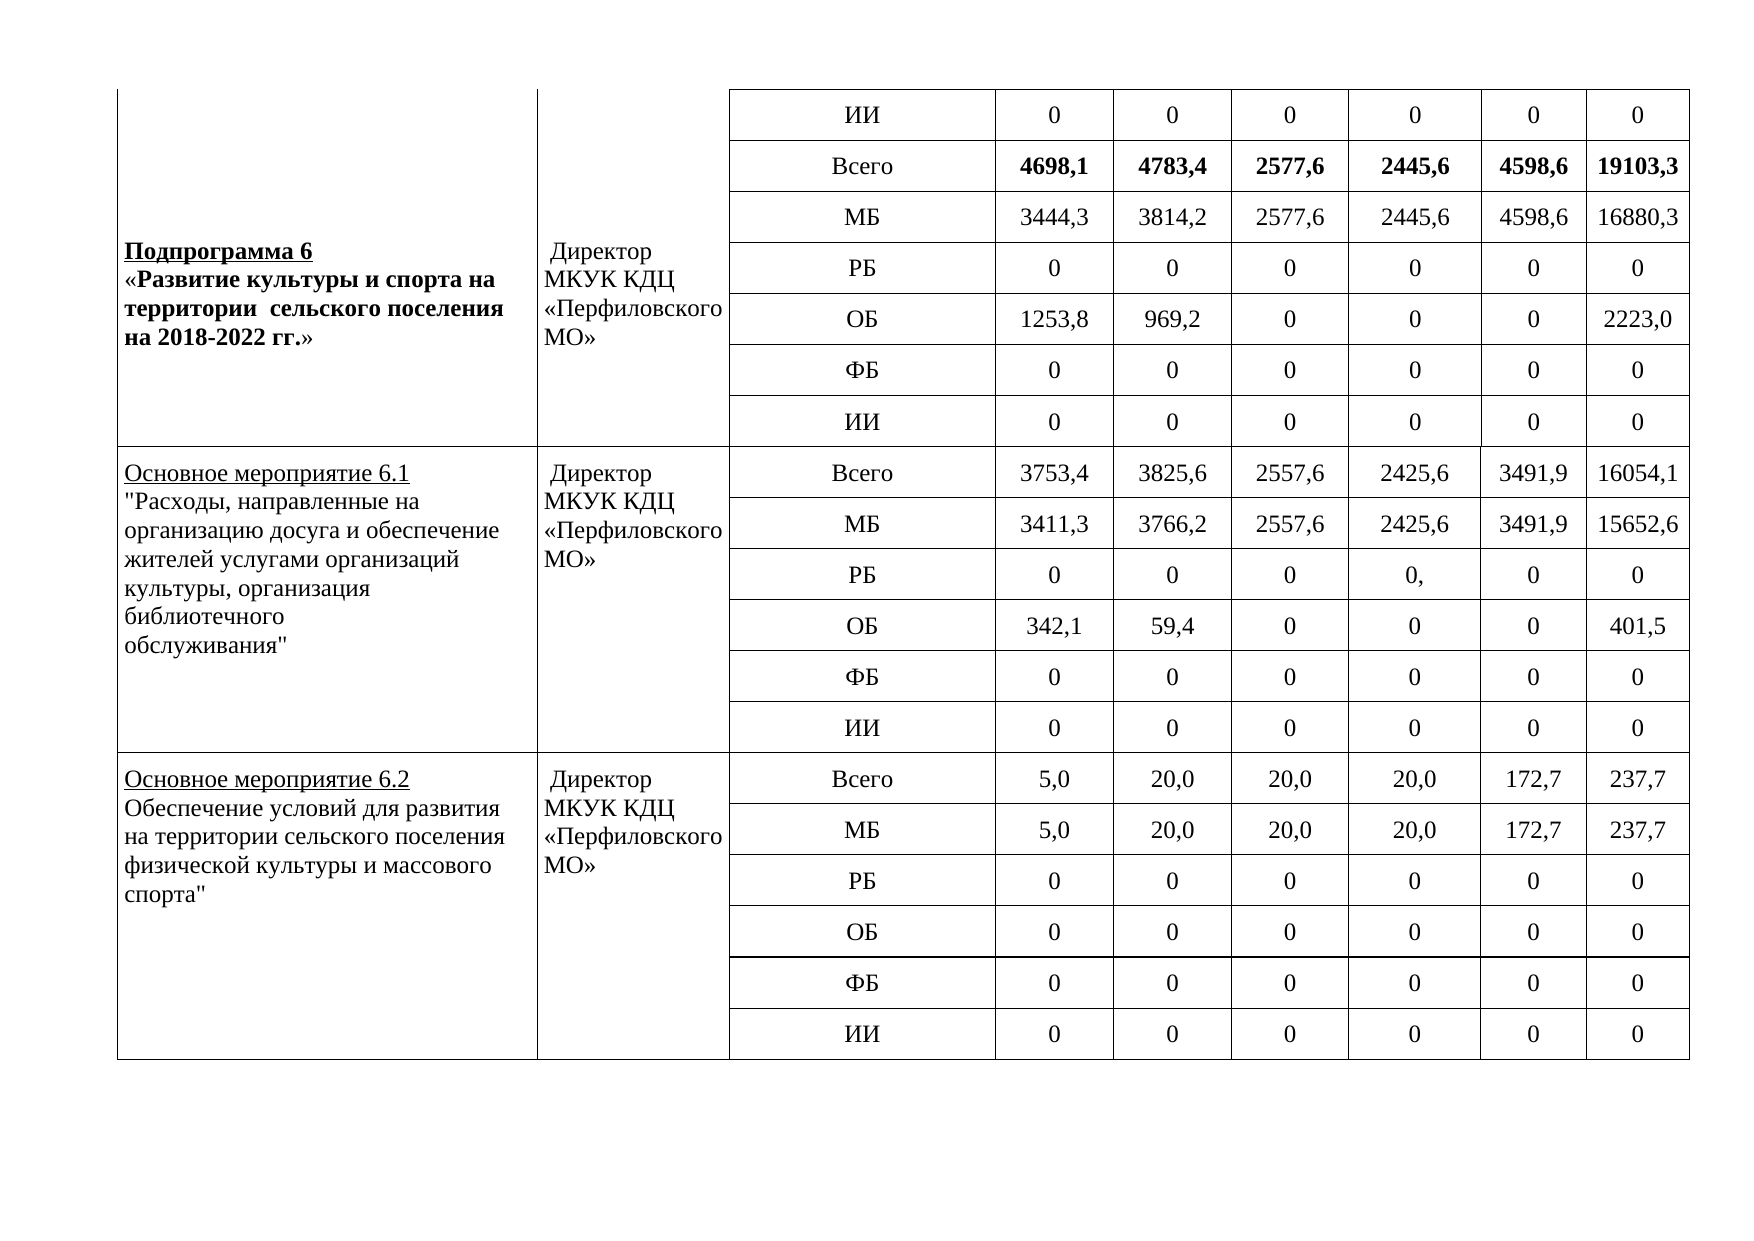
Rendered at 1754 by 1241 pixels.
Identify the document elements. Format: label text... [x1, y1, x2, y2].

table_cell 20,0 [1232, 753, 1348, 803]
table_cell 3411,3 [996, 498, 1113, 548]
table_cell 20,0 [1114, 804, 1231, 854]
table_cell 0 [1114, 345, 1231, 395]
table_cell Всего [730, 447, 995, 497]
table_cell 0 [1232, 958, 1348, 1007]
table_cell РБ [730, 549, 995, 599]
table_cell 3444,3 [996, 192, 1113, 242]
table_cell 0 [1232, 294, 1348, 344]
table_cell 0 [1482, 243, 1586, 293]
table_cell 0 [1232, 600, 1348, 650]
table_cell 0 [996, 345, 1113, 395]
table_cell ОБ [730, 600, 995, 650]
table_cell 0 [1481, 549, 1586, 599]
table_cell 0 [996, 906, 1113, 956]
table_cell 0 [1349, 345, 1481, 395]
table_cell 0 [1232, 549, 1348, 599]
table_cell ФБ [730, 345, 995, 395]
table_cell ФБ [730, 958, 995, 1007]
table_cell 0 [1114, 651, 1231, 701]
table_cell РБ [730, 855, 995, 905]
table_cell ОБ [730, 906, 995, 956]
table_cell 0 [1114, 906, 1231, 956]
table_cell 0 [996, 396, 1113, 446]
table_cell 5,0 [996, 804, 1113, 854]
table_cell 3814,2 [1114, 192, 1231, 242]
table_cell 2425,6 [1349, 498, 1480, 548]
table_cell 19103,3 [1587, 141, 1689, 191]
table_cell 0 [1587, 651, 1689, 701]
table_cell 0 [1481, 958, 1586, 1007]
table_cell 0 [1232, 243, 1348, 293]
table_cell 0 [1482, 294, 1586, 344]
table_cell 0 [1481, 702, 1586, 752]
table_cell 0 [1349, 396, 1481, 446]
table_cell Директор МКУК КДЦ «Перфиловского МО» [538, 140, 729, 446]
table_cell МБ [730, 498, 995, 548]
table_cell 0 [1587, 855, 1689, 905]
table_cell 2425,6 [1349, 447, 1480, 497]
table_cell 0 [1587, 345, 1689, 395]
table_cell 0 [996, 958, 1113, 1007]
table_cell 0 [1349, 906, 1480, 956]
table_cell 0 [1232, 906, 1348, 956]
table_cell 0 [996, 90, 1113, 140]
table_cell 172,7 [1481, 804, 1586, 854]
table_cell 2557,6 [1232, 498, 1348, 548]
table_cell 4783,4 [1114, 141, 1231, 191]
table_cell 0 [1481, 906, 1586, 956]
table_cell МБ [730, 192, 995, 242]
table_cell 0 [1481, 855, 1586, 905]
table_cell 0 [1349, 1009, 1480, 1058]
table_cell 0 [1232, 651, 1348, 701]
table_cell 0 [1349, 90, 1481, 140]
table_cell ФБ [730, 651, 995, 701]
table_cell 4598,6 [1482, 192, 1586, 242]
table_cell ОБ [730, 294, 995, 344]
table_cell 237,7 [1587, 753, 1689, 803]
table_cell Всего [730, 141, 995, 191]
table_cell 3491,9 [1481, 498, 1586, 548]
table_cell 237,7 [1587, 804, 1689, 854]
table_cell 342,1 [996, 600, 1113, 650]
table_cell 2557,6 [1232, 447, 1348, 497]
table_cell 0 [1114, 1009, 1231, 1058]
table_cell 0 [1587, 702, 1689, 752]
table_cell 0 [1481, 651, 1586, 701]
table_cell 2223,0 [1587, 294, 1689, 344]
table_cell РБ [730, 243, 995, 293]
table_cell 0, [1349, 549, 1480, 599]
table_cell Подпрограмма 6 «Развитие культуры и спорта на территории сельского поселения на 2018-2022 гг.» [118, 140, 537, 446]
table_cell ИИ [730, 702, 995, 752]
table_cell 0 [1114, 90, 1231, 140]
table_cell 0 [1349, 600, 1480, 650]
table_cell 0 [1232, 345, 1348, 395]
table_cell 0 [1114, 702, 1231, 752]
table_cell 0 [1349, 294, 1481, 344]
table_cell 0 [996, 651, 1113, 701]
table_cell 0 [1232, 90, 1348, 140]
table_cell 0 [1232, 1009, 1348, 1058]
table_cell 2577,6 [1232, 141, 1348, 191]
table_cell 172,7 [1481, 753, 1586, 803]
table_cell 0 [1587, 1009, 1689, 1058]
table_cell Всего [730, 753, 995, 803]
table_cell 0 [1114, 396, 1231, 446]
table_cell 0 [1114, 958, 1231, 1007]
table_cell 4698,1 [996, 141, 1113, 191]
table_cell 0 [1482, 90, 1586, 140]
table_cell 0 [1114, 855, 1231, 905]
table_cell 401,5 [1587, 600, 1689, 650]
table_cell 2577,6 [1232, 192, 1348, 242]
table_cell 0 [1232, 855, 1348, 905]
table_cell 0 [1587, 958, 1689, 1007]
table_cell 0 [1349, 702, 1480, 752]
table_cell 0 [996, 1009, 1113, 1058]
table_cell 5,0 [996, 753, 1113, 803]
table_cell 20,0 [1232, 804, 1348, 854]
table_cell 0 [1114, 243, 1231, 293]
table_cell 0 [1587, 90, 1689, 140]
table_cell 16880,3 [1587, 192, 1689, 242]
table_cell 20,0 [1349, 753, 1480, 803]
table_cell 0 [996, 549, 1113, 599]
table_cell 16054,1 [1587, 447, 1689, 497]
table_cell 0 [1482, 396, 1586, 446]
table_cell 0 [1482, 345, 1586, 395]
table_cell 0 [996, 855, 1113, 905]
table_cell 20,0 [1349, 804, 1480, 854]
table_cell 0 [1587, 396, 1689, 446]
table_cell 0 [1114, 549, 1231, 599]
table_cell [538, 753, 729, 1058]
table_cell 20,0 [1114, 753, 1231, 803]
table_cell Директор МКУК КДЦ «Перфиловского МО» [538, 447, 729, 752]
table_cell ИИ [730, 90, 995, 140]
table_cell 0 [996, 243, 1113, 293]
table_cell 3766,2 [1114, 498, 1231, 548]
table_cell 969,2 [1114, 294, 1231, 344]
table_cell ИИ [730, 396, 995, 446]
table_cell 4598,6 [1482, 141, 1586, 191]
table_cell 0 [1232, 396, 1348, 446]
table_cell 0 [1587, 906, 1689, 956]
table_cell 3491,9 [1481, 447, 1586, 497]
table_cell 0 [1349, 958, 1480, 1007]
table_cell 3753,4 [996, 447, 1113, 497]
table_cell 0 [1587, 549, 1689, 599]
table_cell 0 [1481, 600, 1586, 650]
table_cell 0 [1349, 243, 1481, 293]
table_cell 2445,6 [1349, 192, 1481, 242]
table_cell 1253,8 [996, 294, 1113, 344]
table_cell ИИ [730, 1009, 995, 1058]
table_cell 0 [1232, 702, 1348, 752]
table_cell Основное мероприятие 6.1 "Расходы, направленные на организацию досуга и обеспечение жителей услугами организаций культуры, организация библиотечного обслуживания" [118, 447, 537, 752]
table_cell 0 [1481, 1009, 1586, 1058]
table_cell Основное мероприятие 6.2 Обеспечение условий для развития на территории сельского поселения физической культуры и массового спорта" [118, 753, 537, 1058]
table_cell 15652,6 [1587, 498, 1689, 548]
table_cell 0 [1349, 855, 1480, 905]
table_cell 2445,6 [1349, 141, 1481, 191]
table_cell 0 [996, 702, 1113, 752]
table_cell 59,4 [1114, 600, 1231, 650]
table_cell 3825,6 [1114, 447, 1231, 497]
table_cell МБ [730, 804, 995, 854]
table_cell 0 [1349, 651, 1480, 701]
table_cell 0 [1587, 243, 1689, 293]
